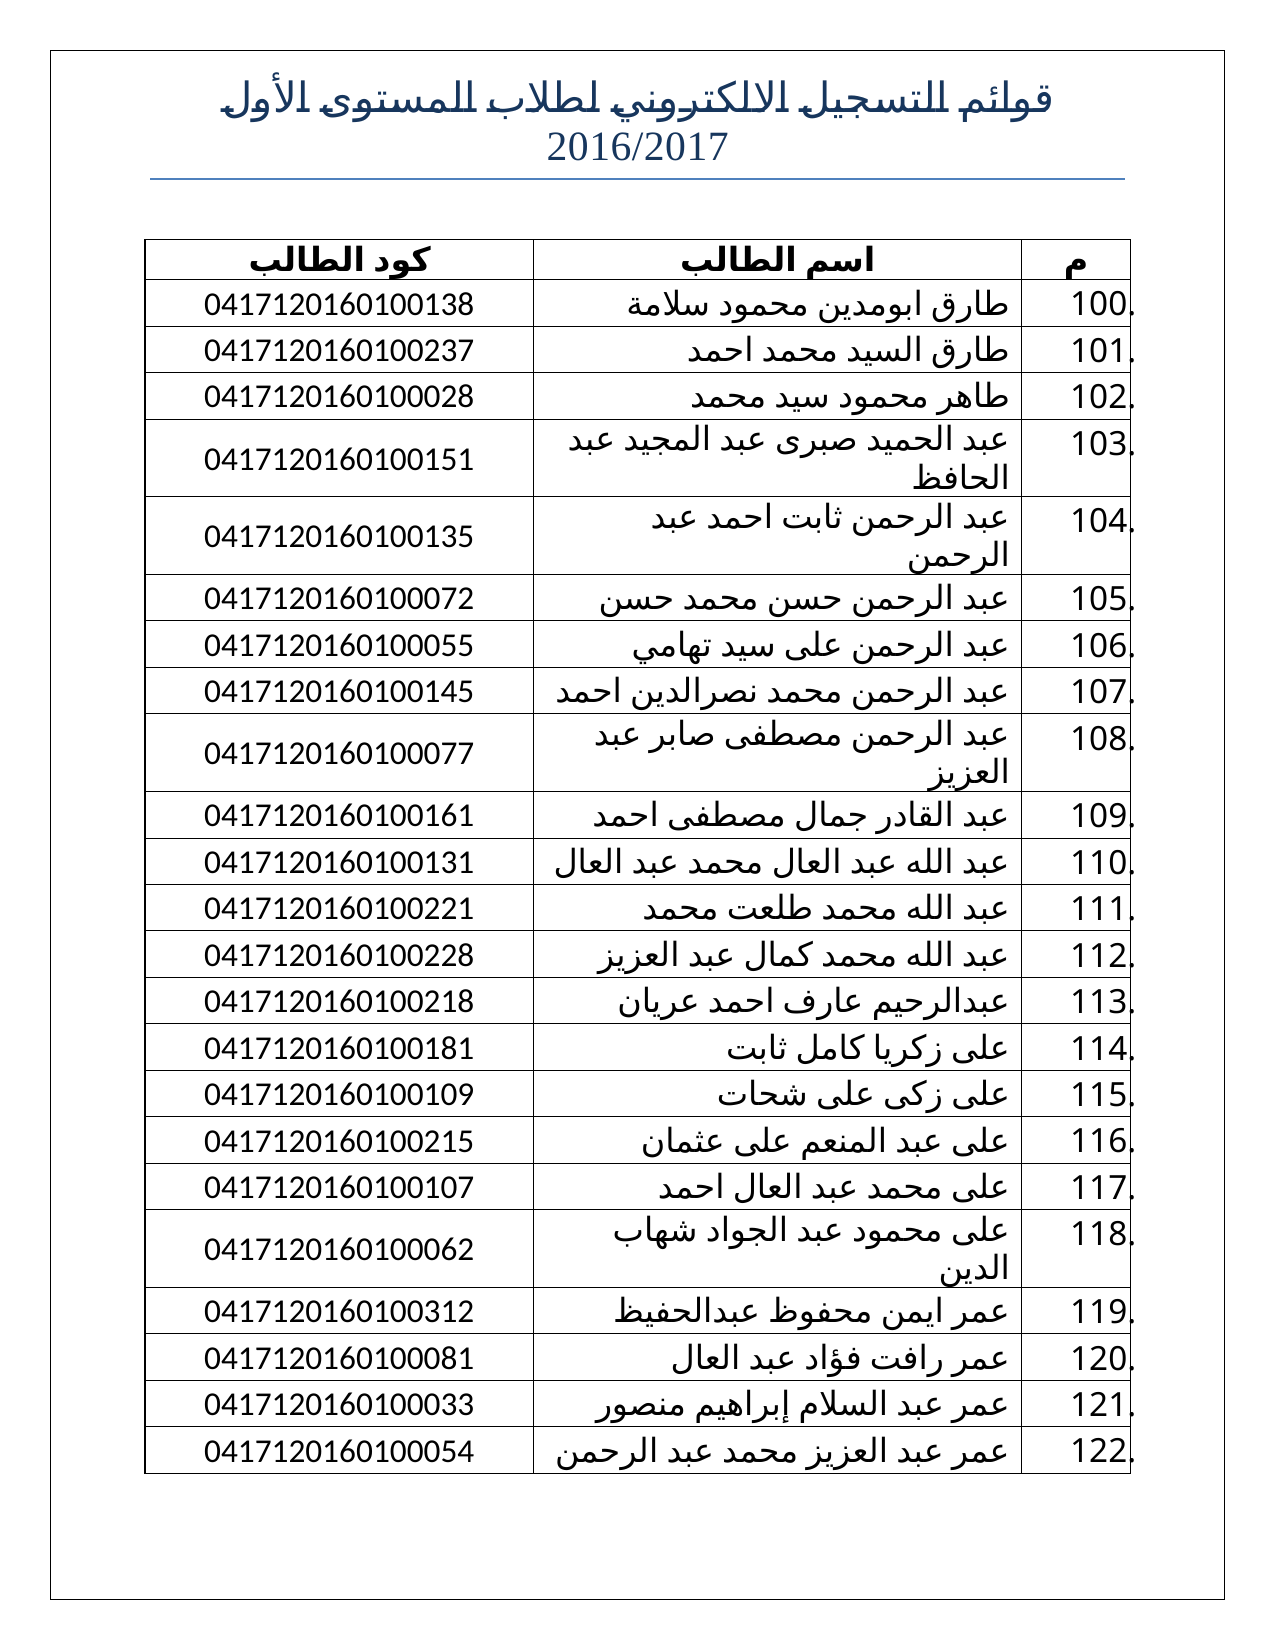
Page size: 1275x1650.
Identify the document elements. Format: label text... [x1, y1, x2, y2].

table_cell عبد الله عبد العال محمد عبد العال [534, 839, 1021, 884]
table_cell [1022, 1427, 1130, 1473]
table_cell عبد الحميد صبرى عبد المجيد عبد الحافظ [534, 420, 1021, 496]
table_cell عمر عبد العزيز محمد عبد الرحمن [534, 1427, 1021, 1473]
table_cell [1022, 978, 1130, 1023]
table_cell 0417120160100072 [146, 575, 533, 620]
table_cell 0417120160100062 [146, 1210, 533, 1287]
table_cell [1022, 1381, 1130, 1426]
table_cell 0417120160100033 [146, 1381, 533, 1426]
table_cell 0417120160100228 [146, 931, 533, 977]
table_cell عمر رافت فؤاد عبد العال [534, 1334, 1021, 1380]
table_cell عبد الرحمن محمد نصرالدين احمد [534, 668, 1021, 713]
table_cell 0417120160100135 [146, 497, 533, 574]
table_cell 0417120160100054 [146, 1427, 533, 1473]
table_cell 0417120160100151 [146, 420, 533, 496]
table_cell عبد الله محمد طلعت محمد [534, 885, 1021, 930]
table_cell [1022, 839, 1130, 884]
table_cell على زكريا كامل ثابت [534, 1024, 1021, 1070]
table_cell 0417120160100107 [146, 1164, 533, 1209]
table_cell 0417120160100237 [146, 327, 533, 372]
table_cell 0417120160100215 [146, 1117, 533, 1163]
table_cell على عبد المنعم على عثمان [534, 1117, 1021, 1163]
table_header كود الطالب [146, 240, 533, 279]
table_cell 0417120160100028 [146, 373, 533, 418]
table_cell عبد الرحمن ثابت احمد عبد الرحمن [534, 497, 1021, 574]
table_cell 0417120160100161 [146, 792, 533, 837]
table_cell 0417120160100109 [146, 1071, 533, 1116]
table_cell [1022, 1334, 1130, 1380]
table_cell 0417120160100145 [146, 668, 533, 713]
table_cell عبد الرحمن على سيد تهامي [534, 621, 1021, 667]
table_cell عبد الله محمد كمال عبد العزيز [534, 931, 1021, 977]
table_cell طارق السيد محمد احمد [534, 327, 1021, 372]
table_cell على زكى على شحات [534, 1071, 1021, 1116]
table_cell [1022, 497, 1130, 574]
table_cell عبد الرحمن مصطفى صابر عبد العزيز [534, 714, 1021, 791]
table_cell عبدالرحيم عارف احمد عريان [534, 978, 1021, 1023]
table_cell [1022, 575, 1130, 620]
table_cell [1022, 1288, 1130, 1333]
table_cell عمر عبد السلام إبراهيم منصور [534, 1381, 1021, 1426]
table_cell طاهر محمود سيد محمد [534, 373, 1021, 418]
table_cell [1022, 373, 1130, 418]
table_cell عبد القادر جمال مصطفى احمد [534, 792, 1021, 837]
table_cell [1022, 931, 1130, 977]
table_cell 0417120160100077 [146, 714, 533, 791]
table_header اسم الطالب [534, 240, 1021, 279]
table_cell على محمود عبد الجواد شهاب الدين [534, 1210, 1021, 1287]
table_header م [1022, 240, 1130, 279]
table_cell [1022, 714, 1130, 791]
table_cell 0417120160100131 [146, 839, 533, 884]
table_cell [1022, 1024, 1130, 1070]
table_cell [1022, 885, 1130, 930]
table_cell [1022, 668, 1130, 713]
table_cell 0417120160100221 [146, 885, 533, 930]
table_cell 0417120160100181 [146, 1024, 533, 1070]
table_cell [1022, 1117, 1130, 1163]
table_cell 0417120160100312 [146, 1288, 533, 1333]
table_cell [1022, 420, 1130, 496]
table_cell 0417120160100081 [146, 1334, 533, 1380]
table_cell [1022, 621, 1130, 667]
table_cell 0417120160100218 [146, 978, 533, 1023]
table_cell [1022, 1210, 1130, 1287]
table_cell 0417120160100138 [146, 280, 533, 326]
table_cell عبد الرحمن حسن محمد حسن [534, 575, 1021, 620]
table_cell [1022, 792, 1130, 837]
table_cell عمر ايمن محفوظ عبدالحفيظ [534, 1288, 1021, 1333]
table_cell [1022, 1164, 1130, 1209]
table_cell [1022, 280, 1130, 326]
table_cell [1022, 1071, 1130, 1116]
table_cell طارق ابومدين محمود سلامة [534, 280, 1021, 326]
table_cell على محمد عبد العال احمد [534, 1164, 1021, 1209]
table_cell [1022, 327, 1130, 372]
table_cell 0417120160100055 [146, 621, 533, 667]
